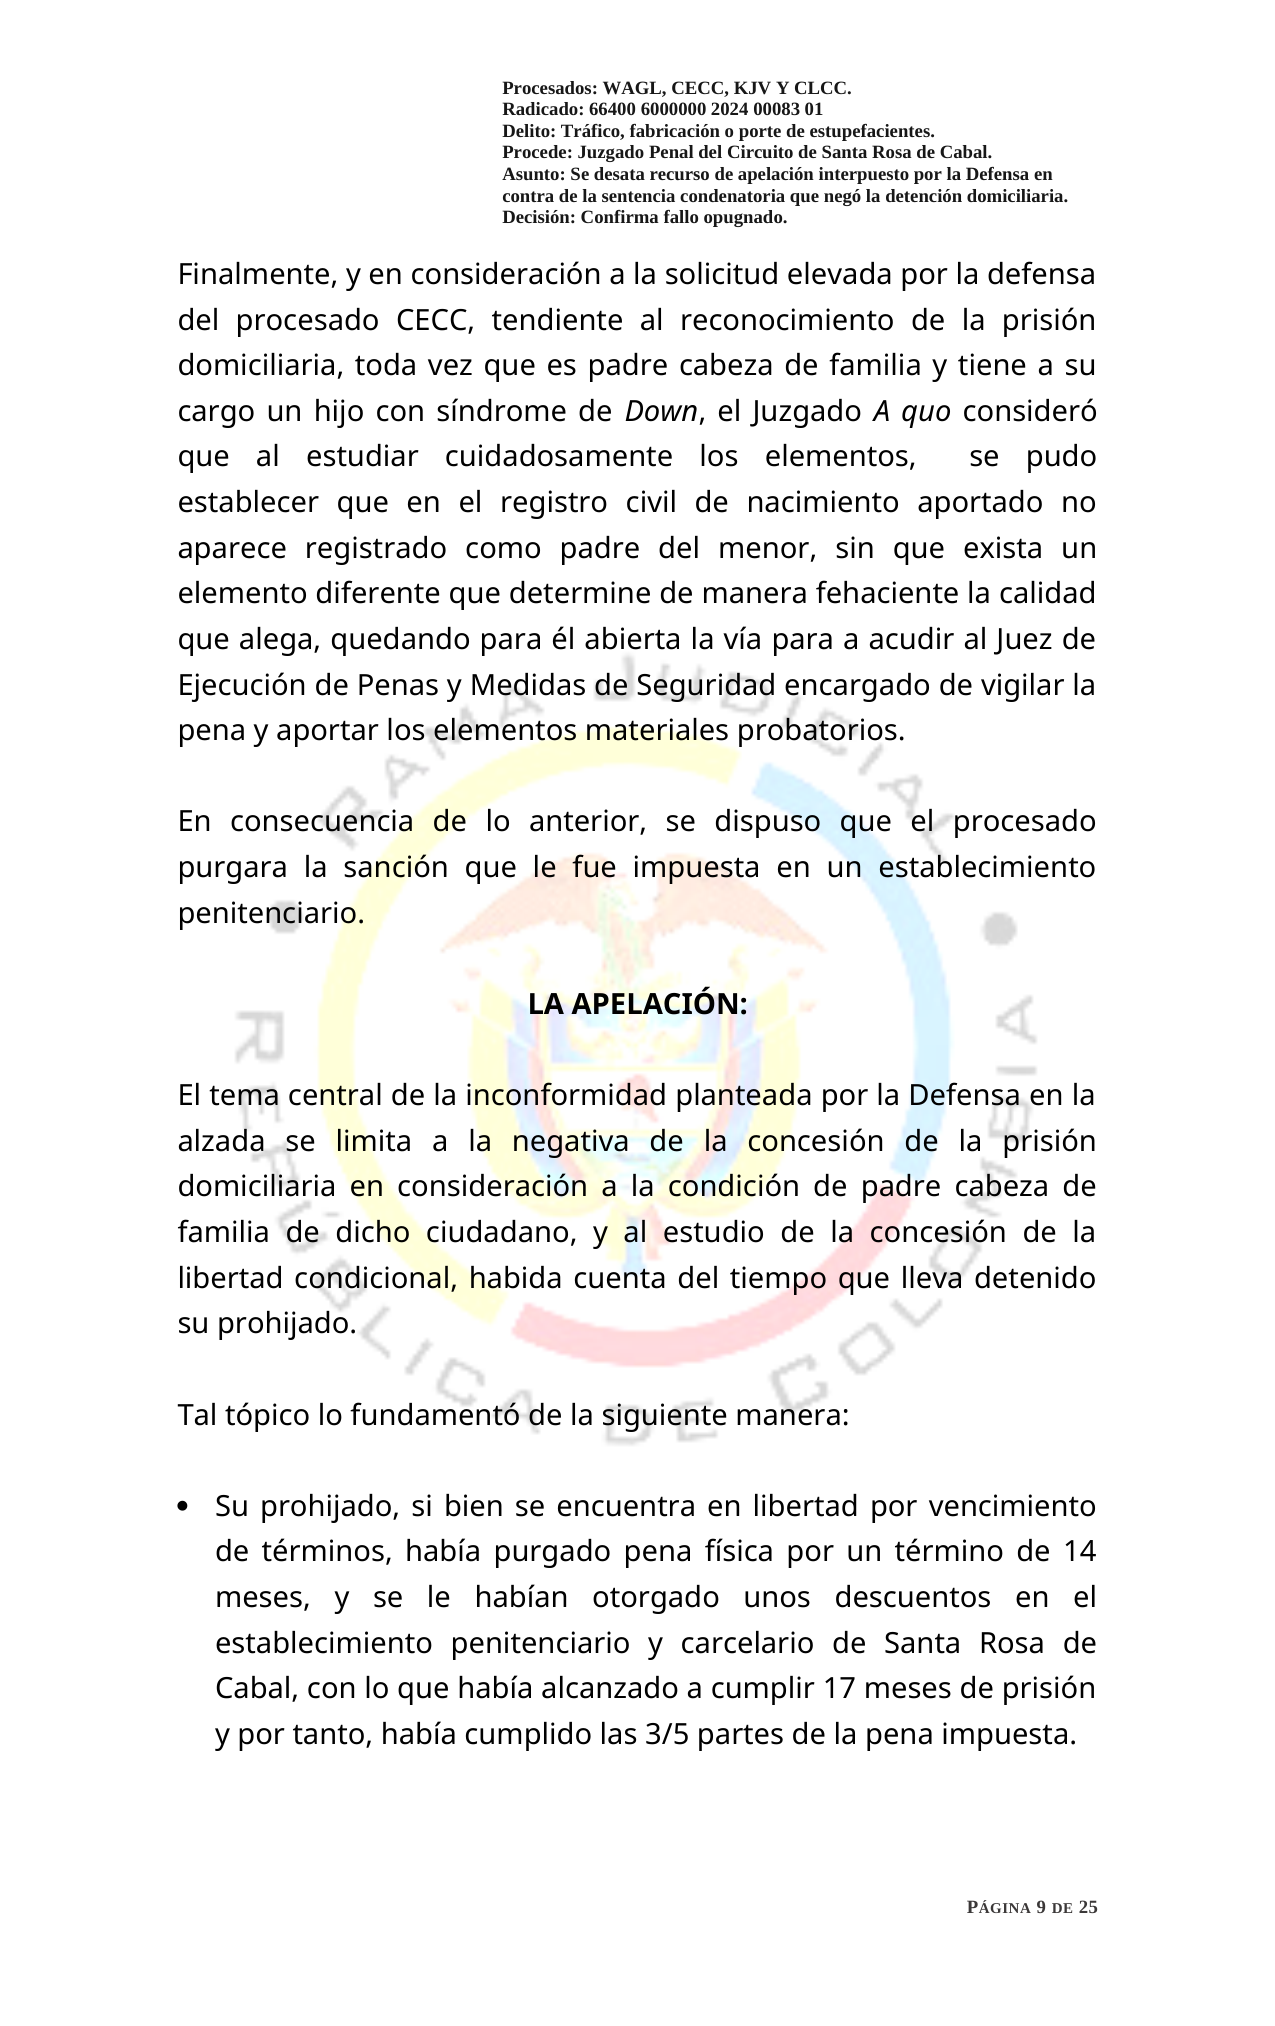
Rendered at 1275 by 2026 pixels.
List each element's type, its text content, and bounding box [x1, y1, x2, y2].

text Finalmente, y en consideración a la solicitud elevada por la defensa del procesado CECC, tendiente al reconocimiento de la prisión domiciliaria, toda vez que es padre cabeza de familia y tiene a su cargo un hijo con síndrome de Down, el Juzgado A quo consideró que al estudiar cuidadosamente los elementos, se pudo establecer que en el registro civil de nacimiento aportado no aparece registrado como padre del menor, sin que exista un elemento diferente que determine de manera fehaciente la calidad que alega, quedando para él abierta la vía para a acudir al Juez de Ejecución de Penas y Medidas de Seguridad encargado de vigilar la pena y aportar los elementos materiales probatorios. [177, 253, 1098, 749]
text LA APELACIÓN: [177, 983, 1098, 1023]
text El tema central de la inconformidad planteada por la Defensa en la alzada se limita a la negativa de la concesión de la prisión domiciliaria en consideración a la condición de padre cabeza de familia de dicho ciudadano, y al estudio de la concesión de la libertad condicional, habida cuenta del tiempo que lleva detenido su prohijado. [177, 1074, 1098, 1342]
text Tal tópico lo fundamentó de la siguiente manera: [177, 1394, 1098, 1433]
list Su prohijado, si bien se encuentra en libertad por vencimiento de términos, había purgado pena física por un término de 14 meses, y se le habían otorgado unos descuentos en el establecimiento penitenciario y carcelario de Santa Rosa de Cabal, con lo que había alcanzado a cumplir 17 meses de prisión y por tanto, había cumplido las 3/5 partes de la pena impuesta. [177, 1485, 1098, 1753]
text En consecuencia de lo anterior, se dispuso que el procesado purgara la sanción que le fue impuesta en un establecimiento penitenciario. [177, 801, 1098, 932]
